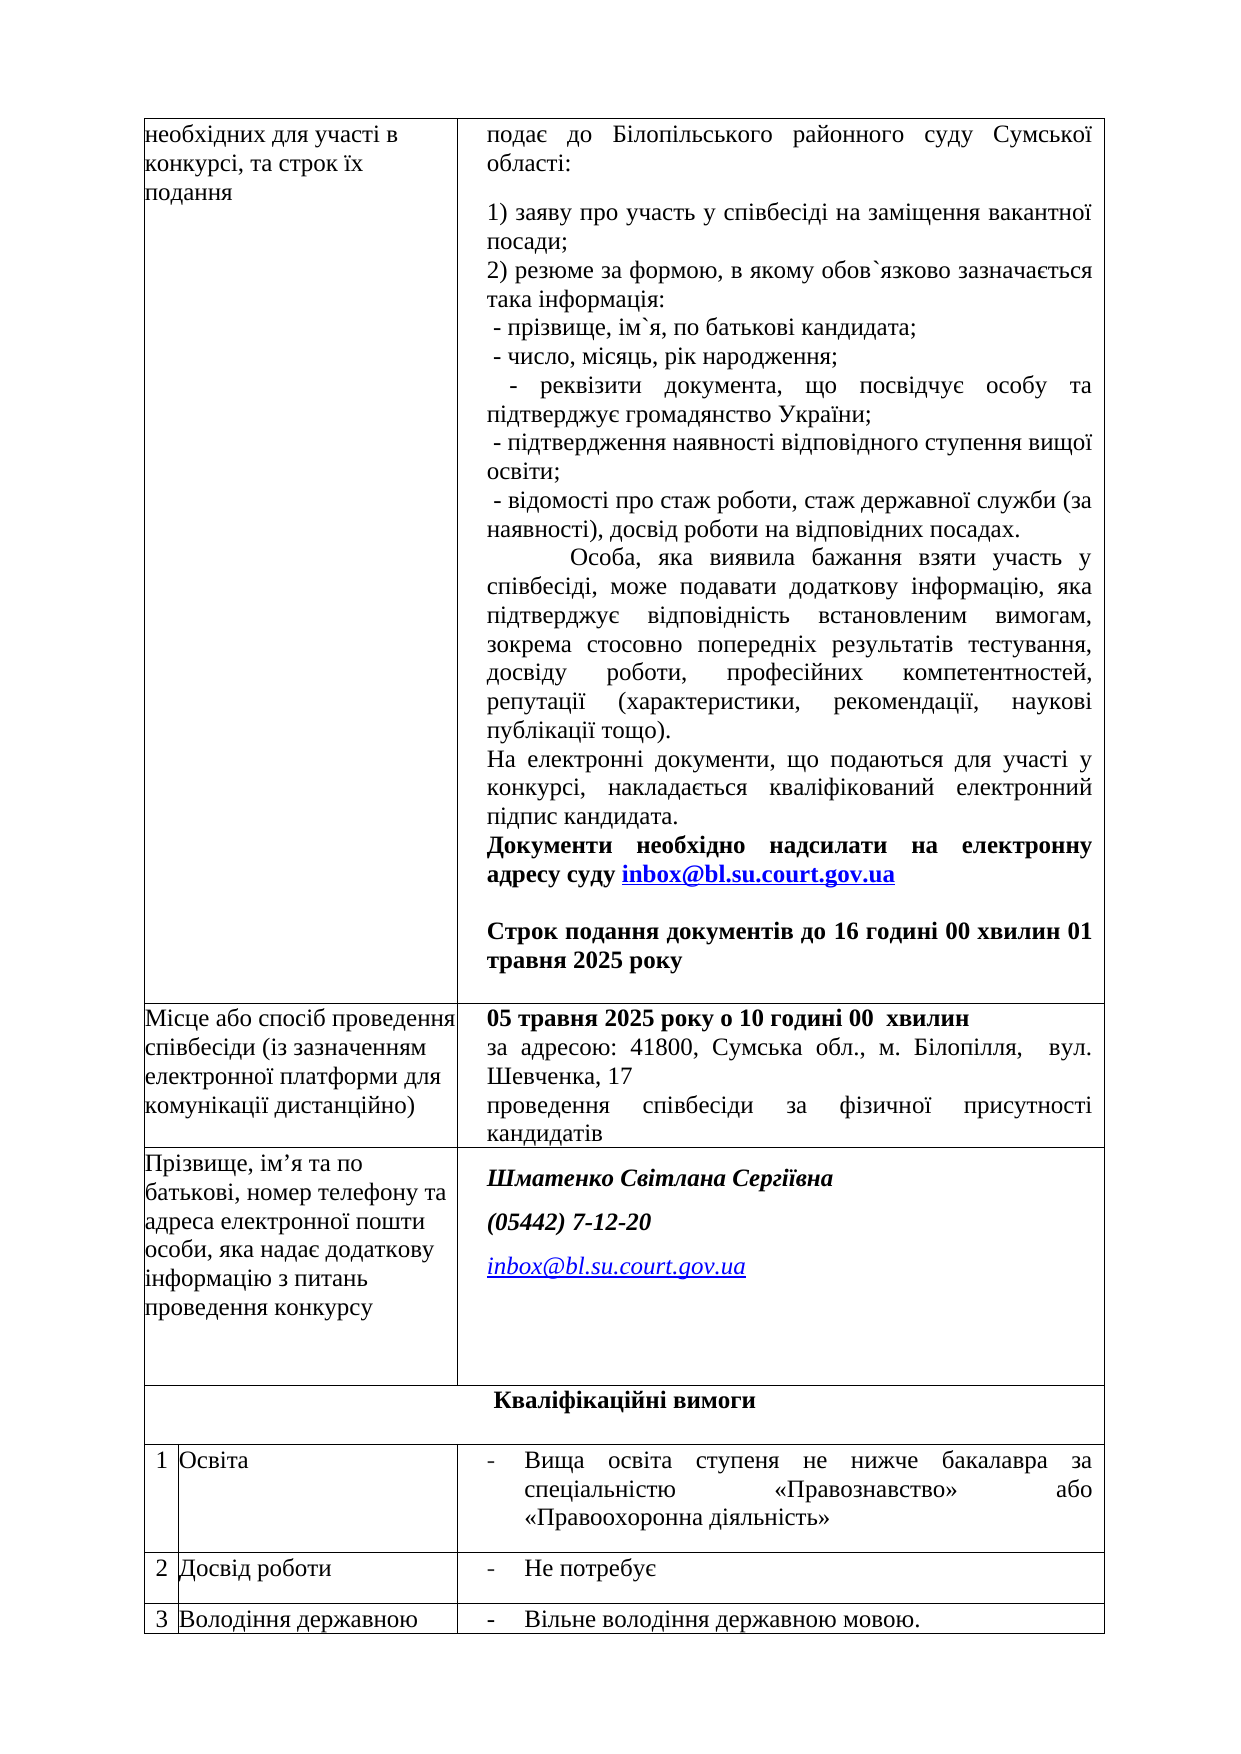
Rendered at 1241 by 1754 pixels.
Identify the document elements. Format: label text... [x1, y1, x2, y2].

table_cell Кваліфікаційні вимоги [145, 1386, 1104, 1444]
table_cell Місце або спосіб проведення співбесіди (із зазначенням електронної платформи для комунікації дистанційно) [145, 1004, 457, 1147]
table_cell 1 [145, 1445, 178, 1552]
table_cell 05 травня 2025 року о 10 годині 00 хвилин за адресою: 41800, Сумська обл., м. Білопілля, вул. Шевченка, 17 проведення співбесіди за фізичної присутності кандидатів [458, 1004, 1104, 1147]
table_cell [145, 119, 457, 1002]
table_cell Досвід роботи [179, 1553, 457, 1603]
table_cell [458, 1604, 1104, 1632]
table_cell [179, 1604, 457, 1632]
table_cell Не потребує [458, 1553, 1104, 1603]
table_cell 2 [145, 1553, 178, 1603]
table_cell Освіта [179, 1445, 457, 1552]
table_cell Вища освіта ступеня не нижче бакалавра за спеціальністю «Правознавство» або «Правоохоронна діяльність» [458, 1445, 1104, 1552]
table_cell 3 [145, 1604, 178, 1632]
table_cell Прізвище, ім’я та по батькові, номер телефону та адреса електронної пошти особи, яка надає додаткову інформацію з питань проведення конкурсу [145, 1148, 457, 1384]
table_cell Шматенко Світлана Сергіївна (05442) 7-12-20 inbox@bl.su.court.gov.ua [458, 1148, 1104, 1384]
